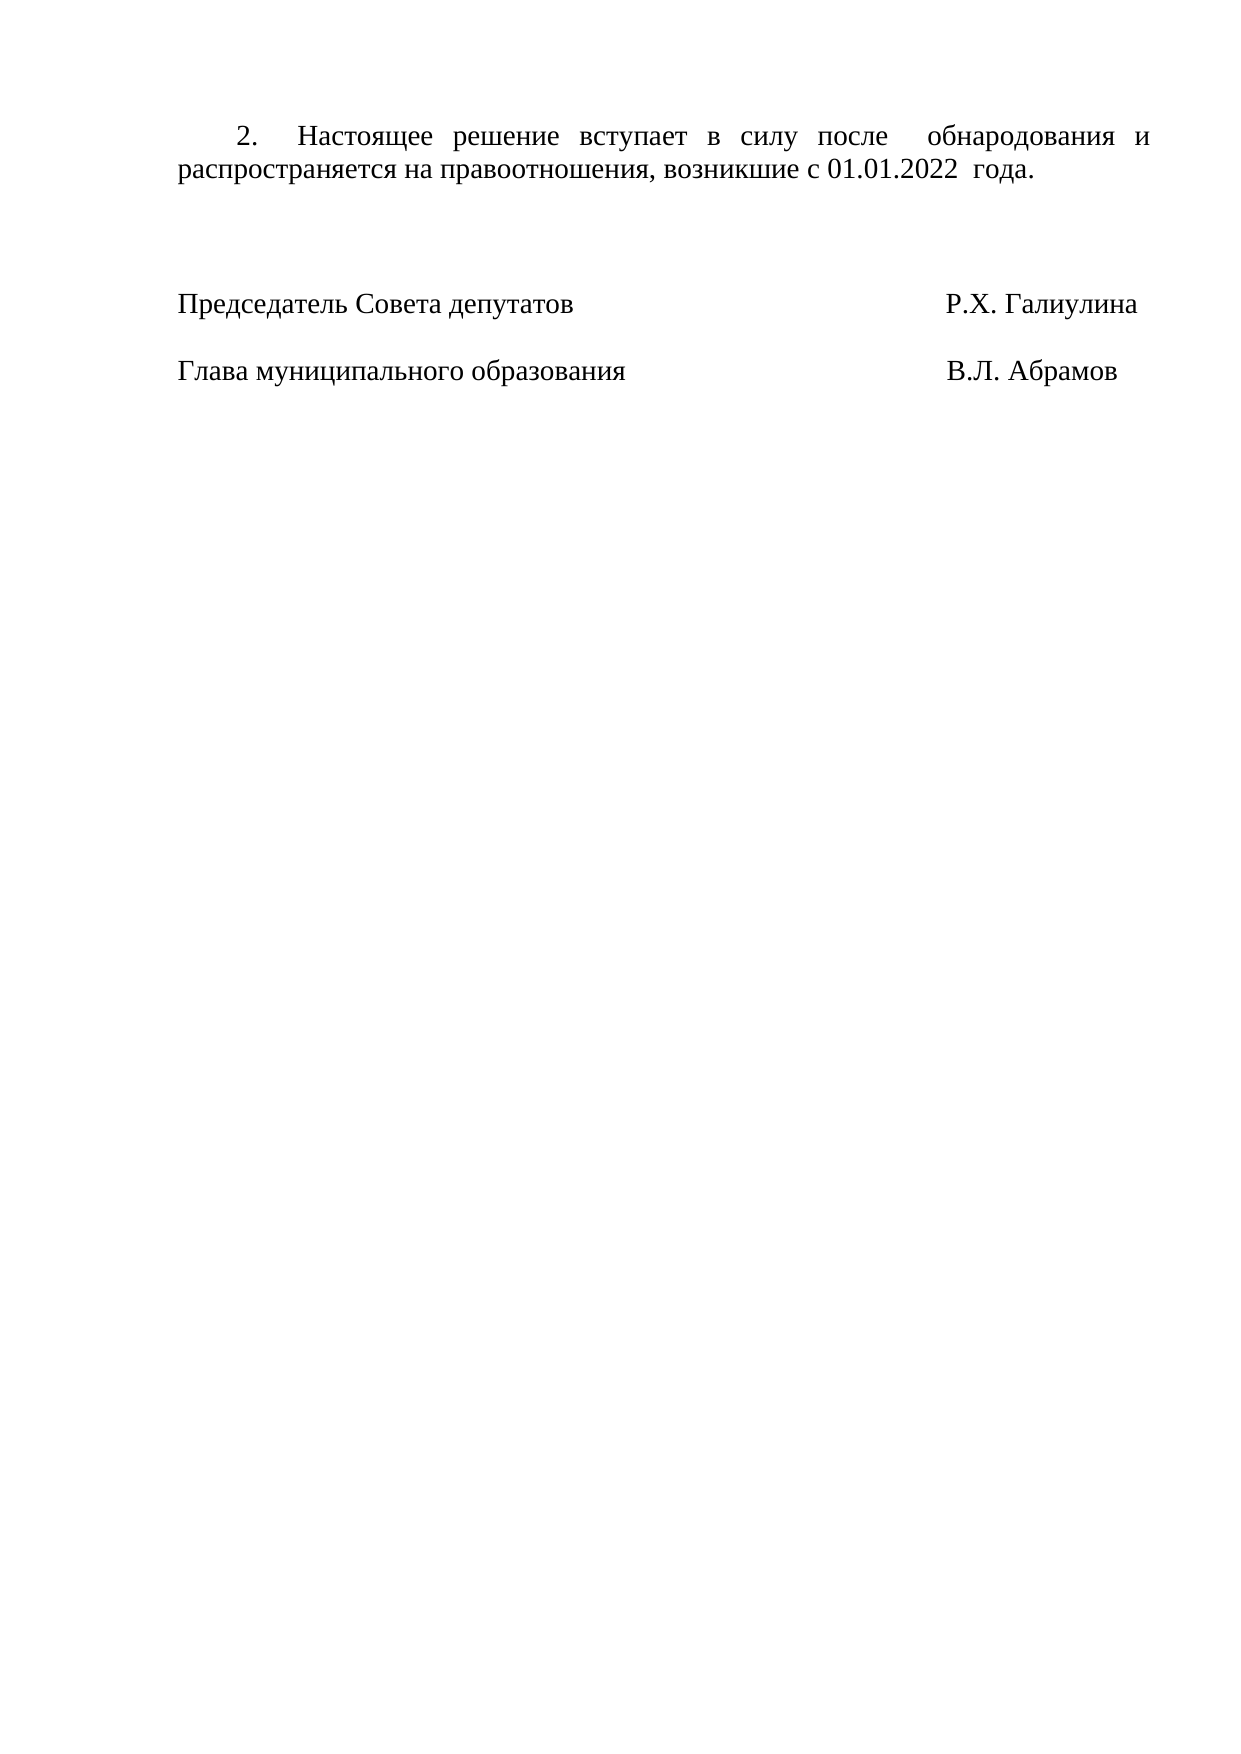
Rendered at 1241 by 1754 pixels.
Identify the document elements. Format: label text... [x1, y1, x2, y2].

text Глава муниципального образования В.Л. Абрамов [177, 353, 1152, 386]
text 2. Настоящее решение вступает в силу после обнародования и распространяется на правоотношения, возникшие с 01.01.2022 года. [177, 118, 1152, 185]
text Председатель Совета депутатов Р.Х. Галиулина [177, 286, 1152, 319]
